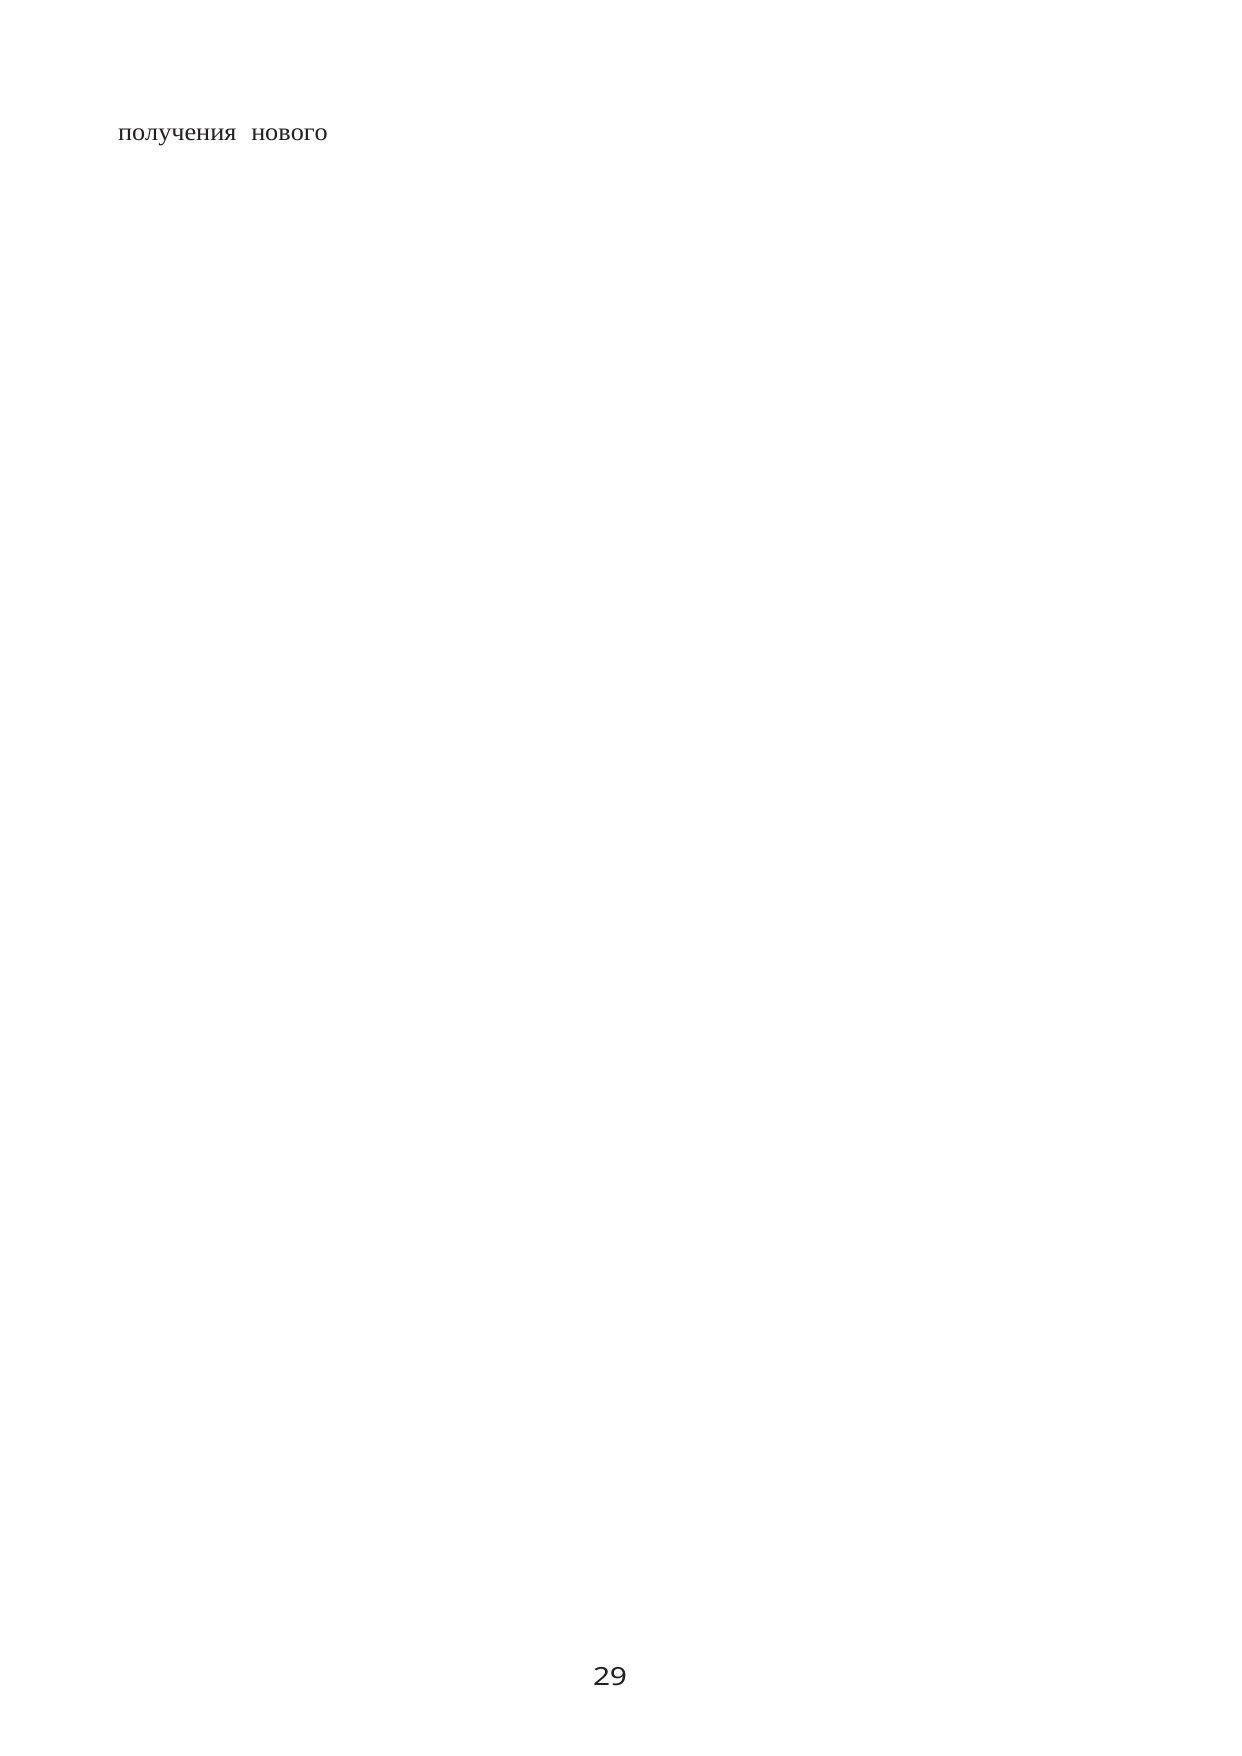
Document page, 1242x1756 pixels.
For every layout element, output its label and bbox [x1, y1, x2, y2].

text [118, 117, 1148, 145]
